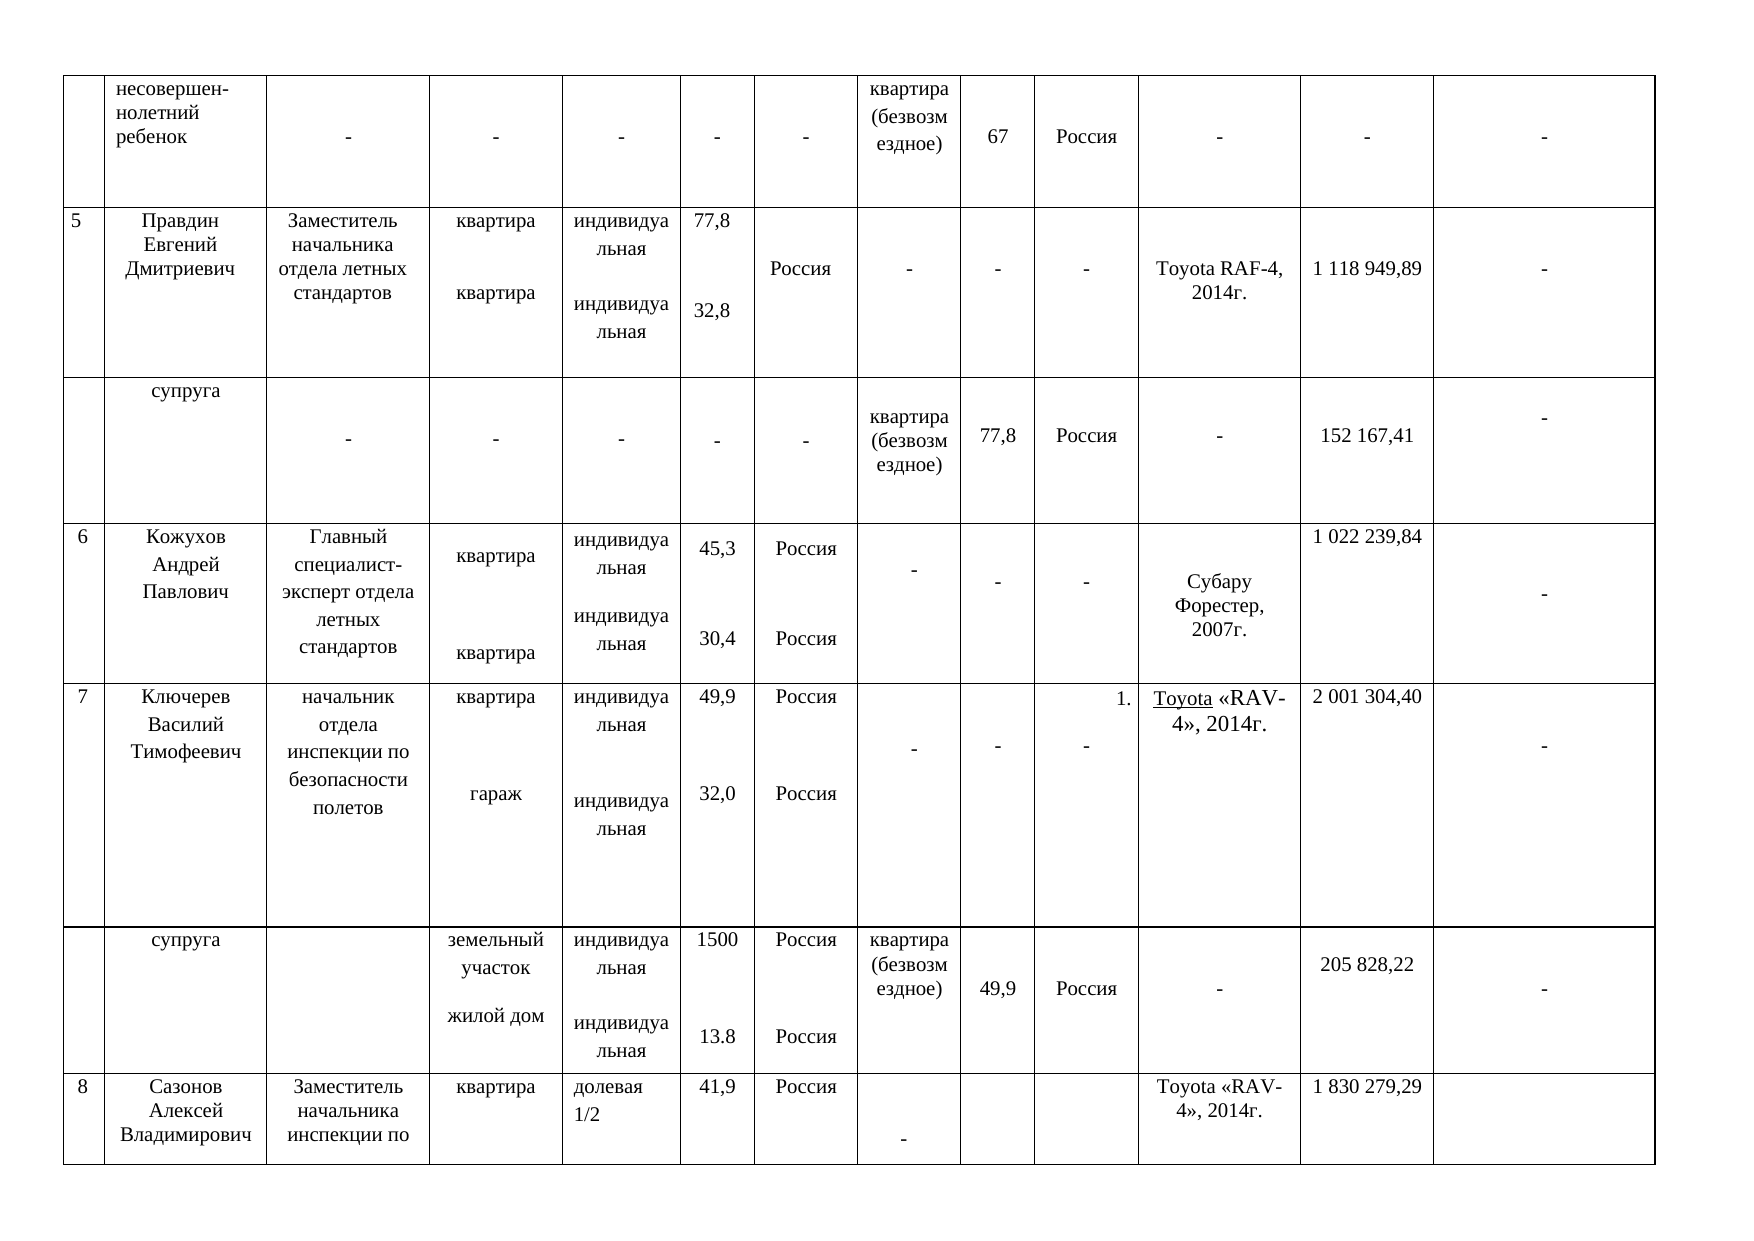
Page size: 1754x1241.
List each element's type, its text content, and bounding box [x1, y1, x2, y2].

table_cell квартира квартира [430, 524, 562, 683]
table_cell Россия [755, 208, 857, 377]
table_cell - [430, 76, 562, 207]
table_cell - [1434, 928, 1654, 1073]
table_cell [1139, 1074, 1300, 1164]
table_cell - [1434, 76, 1654, 207]
table_cell - [1434, 524, 1654, 683]
table_cell квартира гараж [430, 684, 562, 926]
table_cell - [1434, 378, 1654, 523]
table_cell Главный специалист-эксперт отдела летных стандартов [267, 524, 429, 683]
table_cell 45,3 30,4 [681, 524, 754, 683]
table_cell Toyota «RAV-4», 2014г. [1139, 684, 1300, 926]
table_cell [755, 1074, 857, 1164]
table_cell - [1301, 76, 1433, 207]
table_cell 5 [64, 208, 104, 377]
table_cell индивидуальная индивидуальная [563, 684, 680, 926]
table_cell земельный участок жилой дом [430, 928, 562, 1073]
table_cell индивидуальная индивидуальная [563, 524, 680, 683]
table_cell Кожухов Андрей Павлович [105, 524, 266, 683]
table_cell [267, 1074, 429, 1164]
table_cell квартира квартира [430, 208, 562, 377]
table_cell [267, 928, 429, 1073]
table_cell 1 830 279,29 [1301, 1074, 1433, 1164]
table_cell - [858, 1074, 960, 1164]
table_cell 1500 13.8 [681, 928, 754, 1073]
table_cell 1 118 949,89 [1301, 208, 1433, 377]
table_cell квартира (безвозмездное) [858, 76, 960, 207]
table_cell - [681, 378, 754, 523]
table_cell супруга [105, 928, 266, 1073]
table_cell Россия [1035, 928, 1138, 1073]
table_cell несовершен-нолетний ребенок [105, 76, 266, 207]
table_cell [1434, 1074, 1654, 1164]
table_cell - [1139, 76, 1300, 207]
table_cell Toyota RAF-4, 2014г. [1139, 208, 1300, 377]
table_cell 7 [64, 684, 104, 926]
table_cell 1 022 239,84 [1301, 524, 1433, 683]
table_cell 2 001 304,40 [1301, 684, 1433, 926]
table_cell - [563, 76, 680, 207]
table_cell - [267, 76, 429, 207]
table_cell [64, 928, 104, 1073]
table_cell 152 167,41 [1301, 378, 1433, 523]
table_cell - [858, 208, 960, 377]
table_cell 41,9 22,0 18,2 [681, 1074, 754, 1164]
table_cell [105, 1074, 266, 1164]
table_cell - [267, 378, 429, 523]
table_cell индивидуальная индивидуальная [563, 928, 680, 1073]
table_cell - [961, 1074, 1034, 1164]
table_cell 6 [64, 524, 104, 683]
table_cell - [858, 524, 960, 683]
table_cell 8 [64, 1074, 104, 1164]
table_cell - [563, 378, 680, 523]
table_cell - [681, 76, 754, 207]
table_cell Заместитель начальника отдела летных стандартов [267, 208, 429, 377]
table_cell индивидуальная индивидуальная [563, 208, 680, 377]
table_cell - [755, 378, 857, 523]
table_cell супруга [105, 378, 266, 523]
table_cell квартира (безвозмездное) [858, 378, 960, 523]
table_cell - [961, 684, 1034, 926]
table_cell 49,9 [961, 928, 1034, 1073]
table_cell квартира (безвозмездное) [858, 928, 960, 1073]
table_cell - [1434, 684, 1654, 926]
table_cell [64, 76, 104, 207]
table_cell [430, 1074, 562, 1164]
table_cell - [1035, 208, 1138, 377]
table_cell Россия Россия [755, 524, 857, 683]
table_cell 205 828,22 [1301, 928, 1433, 1073]
table_cell Россия [1035, 76, 1138, 207]
table_cell - [1035, 524, 1138, 683]
table_cell - [755, 76, 857, 207]
table_cell - [961, 524, 1034, 683]
table_cell 77,8 32,8 [681, 208, 754, 377]
table_cell 67 [961, 76, 1034, 207]
table_cell Правдин Евгений Дмитриевич [105, 208, 266, 377]
table_cell - [1139, 928, 1300, 1073]
table_cell Россия [1035, 378, 1138, 523]
table_cell - [1035, 1074, 1138, 1164]
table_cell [563, 1074, 680, 1164]
table_cell 49,9 32,0 [681, 684, 754, 926]
table_cell Субару Форестер, 2007г. [1139, 524, 1300, 683]
table_cell Россия Россия [755, 684, 857, 926]
table_cell Россия Россия [755, 928, 857, 1073]
table_cell - [961, 208, 1034, 377]
table_cell 77,8 [961, 378, 1034, 523]
table_cell Ключерев Василий Тимофеевич [105, 684, 266, 926]
table_cell - [1434, 208, 1654, 377]
table_cell - [1035, 684, 1138, 926]
table_cell [64, 378, 104, 523]
table_cell начальник отдела инспекции по безопасности полетов [267, 684, 429, 926]
table_cell - [1139, 378, 1300, 523]
table_cell - [858, 684, 960, 926]
table_cell - [430, 378, 562, 523]
